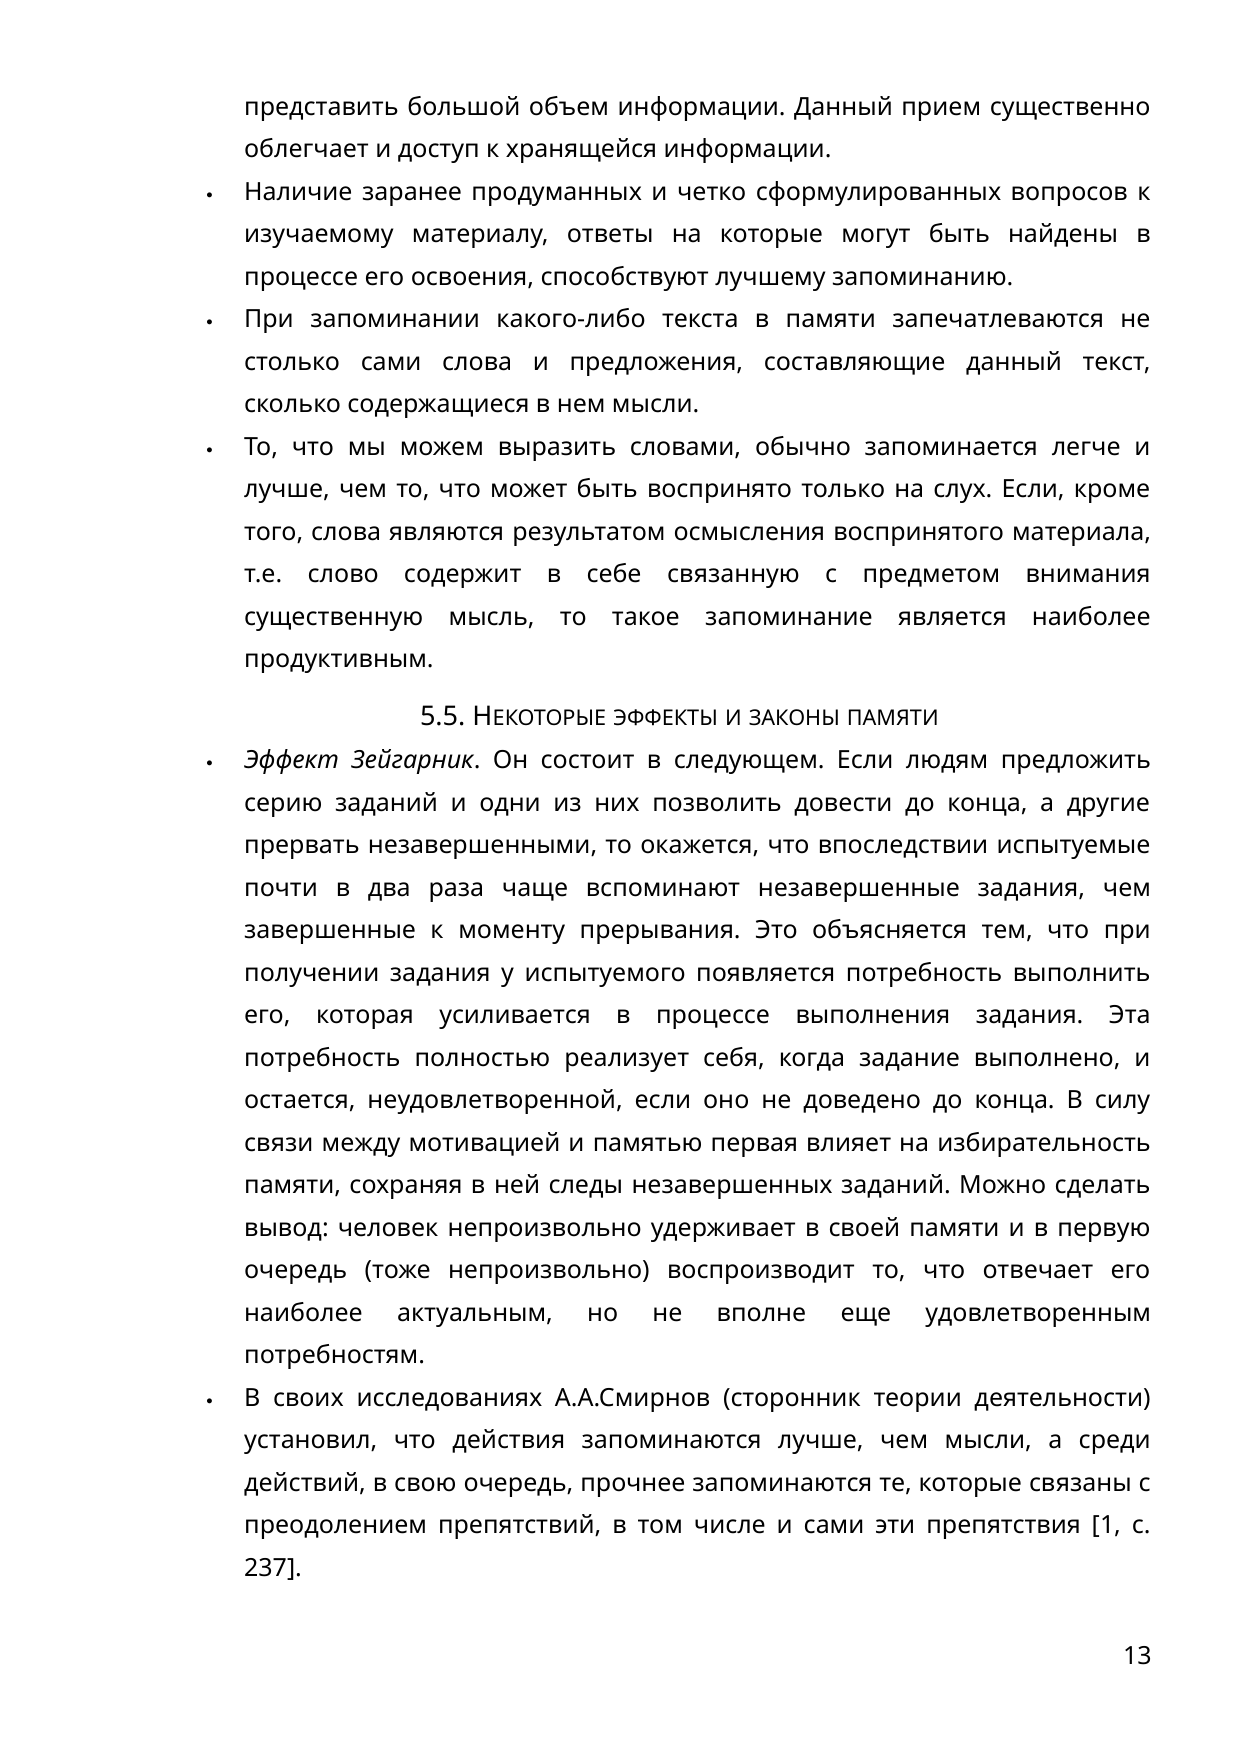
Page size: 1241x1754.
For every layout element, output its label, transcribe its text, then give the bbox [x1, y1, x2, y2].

list То, что мы можем выразить словами, обычно запоминается легче и лучше, чем то, что может быть воспринято только на слух. Если, кроме того, слова являются результатом осмысления воспринятого материала, т.е. слово содержит в себе связанную с предметом внимания существенную мысль, то такое запоминание является наиболее продуктивным. [207, 429, 1152, 675]
list Наличие заранее продуманных и четко сформулированных вопросов к изучаемому материалу, ответы на которые могут быть найдены в процессе его освоения, способствуют лучшему запоминанию. [207, 174, 1152, 293]
subtitle 5.5. Некоторые эффекты и законы памяти [325, 696, 1033, 733]
list В своих исследованиях А.А.Смирнов (сторонник теории деятельности) установил, что действия запоминаются лучше, чем мысли, а среди действий, в свою очередь, прочнее запоминаются те, которые связаны с преодолением препятствий, в том числе и сами эти препятствия [1, с. 237]. [207, 1380, 1152, 1584]
list Эффект Зейгарник. Он состоит в следующем. Если людям предложить серию заданий и одни из них позволить довести до конца, а другие прервать незавершенными, то окажется, что впоследствии испытуемые почти в два раза чаще вспоминают незавершенные задания, чем завершенные к моменту прерывания. Это объясняется тем, что при получении задания у испытуемого появляется потребность выполнить его, которая усиливается в процессе выполнения задания. Эта потребность полностью реализует себя, когда задание выполнено, и остается, неудовлетворенной, если оно не доведено до конца. В силу связи между мотивацией и памятью первая влияет на избирательность памяти, сохраняя в ней следы незавершенных заданий. Можно сделать вывод: человек непроизвольно удерживает в своей памяти и в первую очередь (тоже непроизвольно) воспроизводит то, что отвечает его наиболее актуальным, но не вполне еще удовлетворенным потребностям. [207, 742, 1152, 1371]
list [207, 89, 1152, 165]
list При запоминании какого-либо текста в памяти запечатлеваются не столько сами слова и предложения, составляющие данный текст, сколько содержащиеся в нем мысли. [207, 301, 1152, 420]
